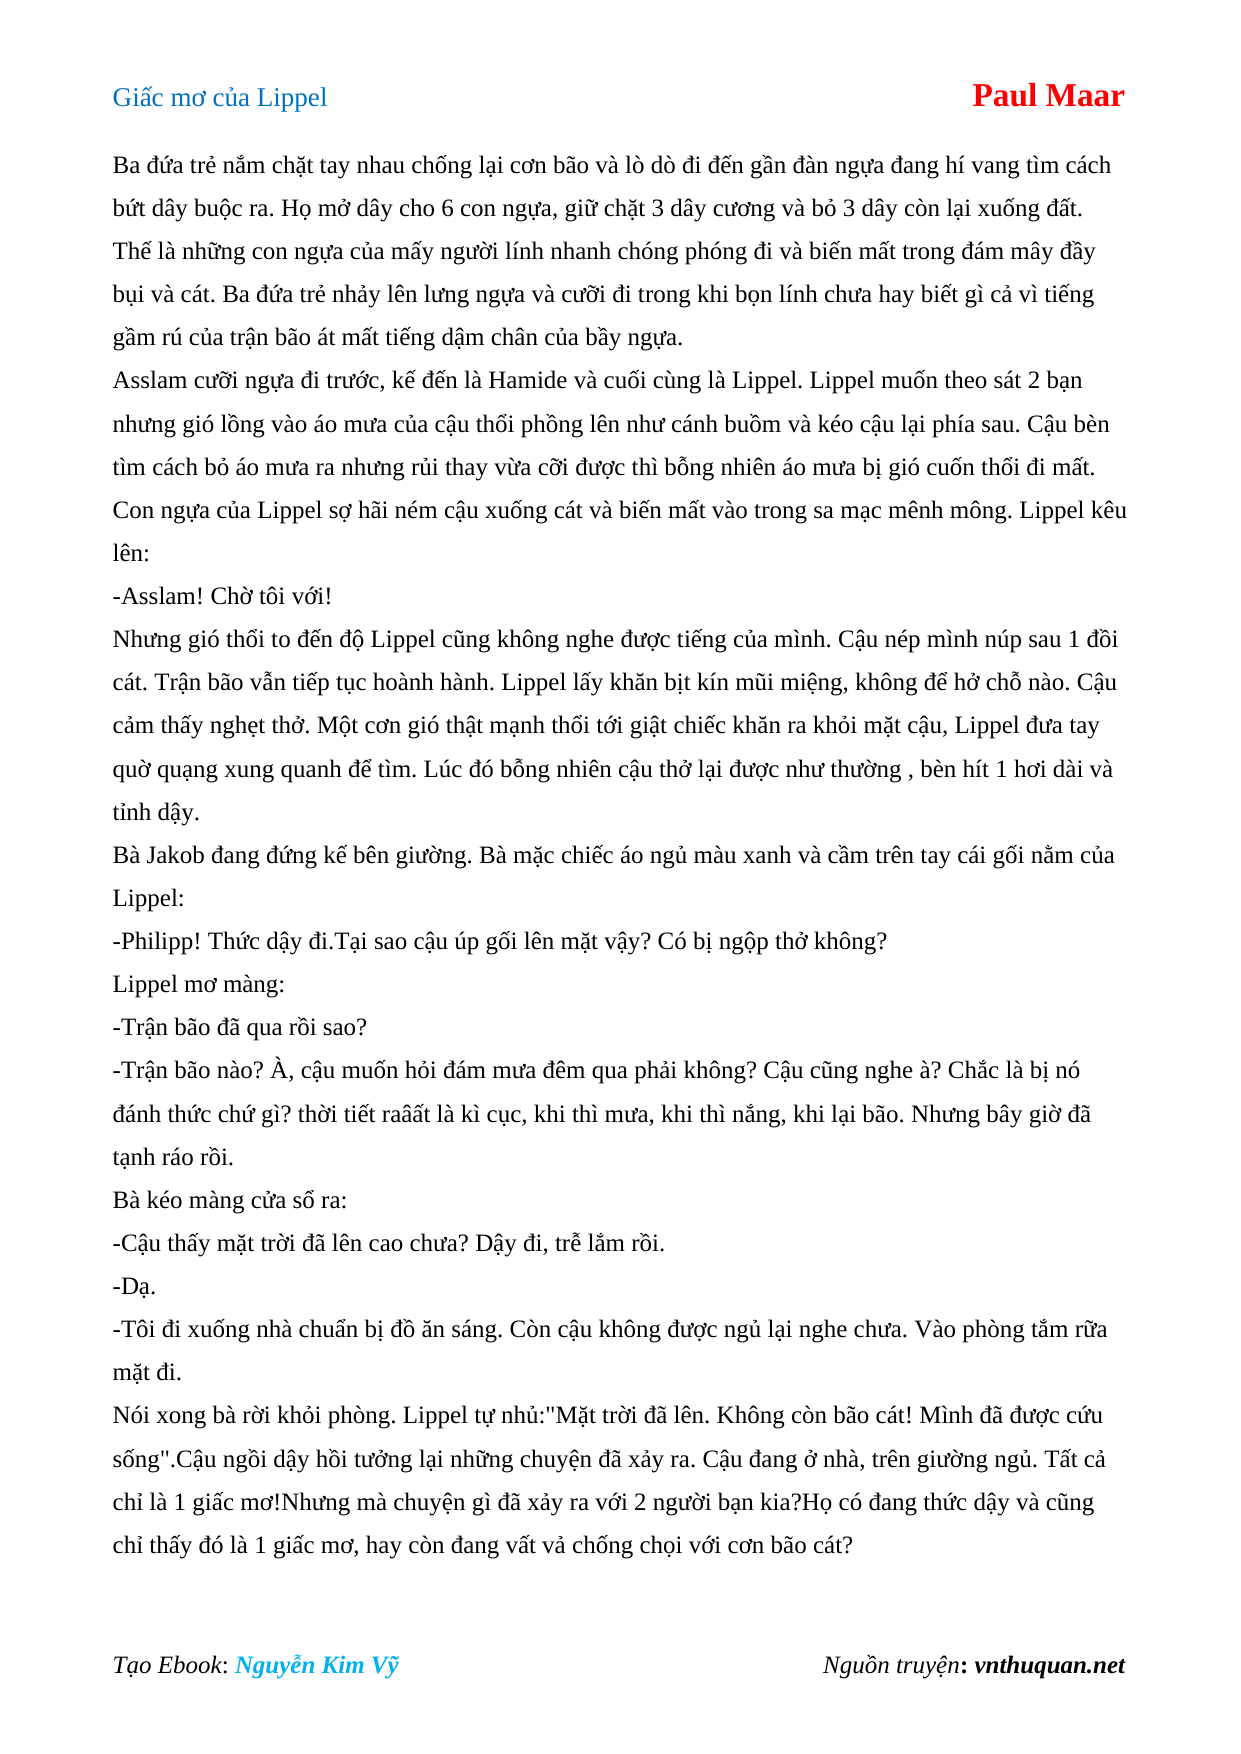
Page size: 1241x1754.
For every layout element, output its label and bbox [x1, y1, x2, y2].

text [112, 150, 1128, 1559]
